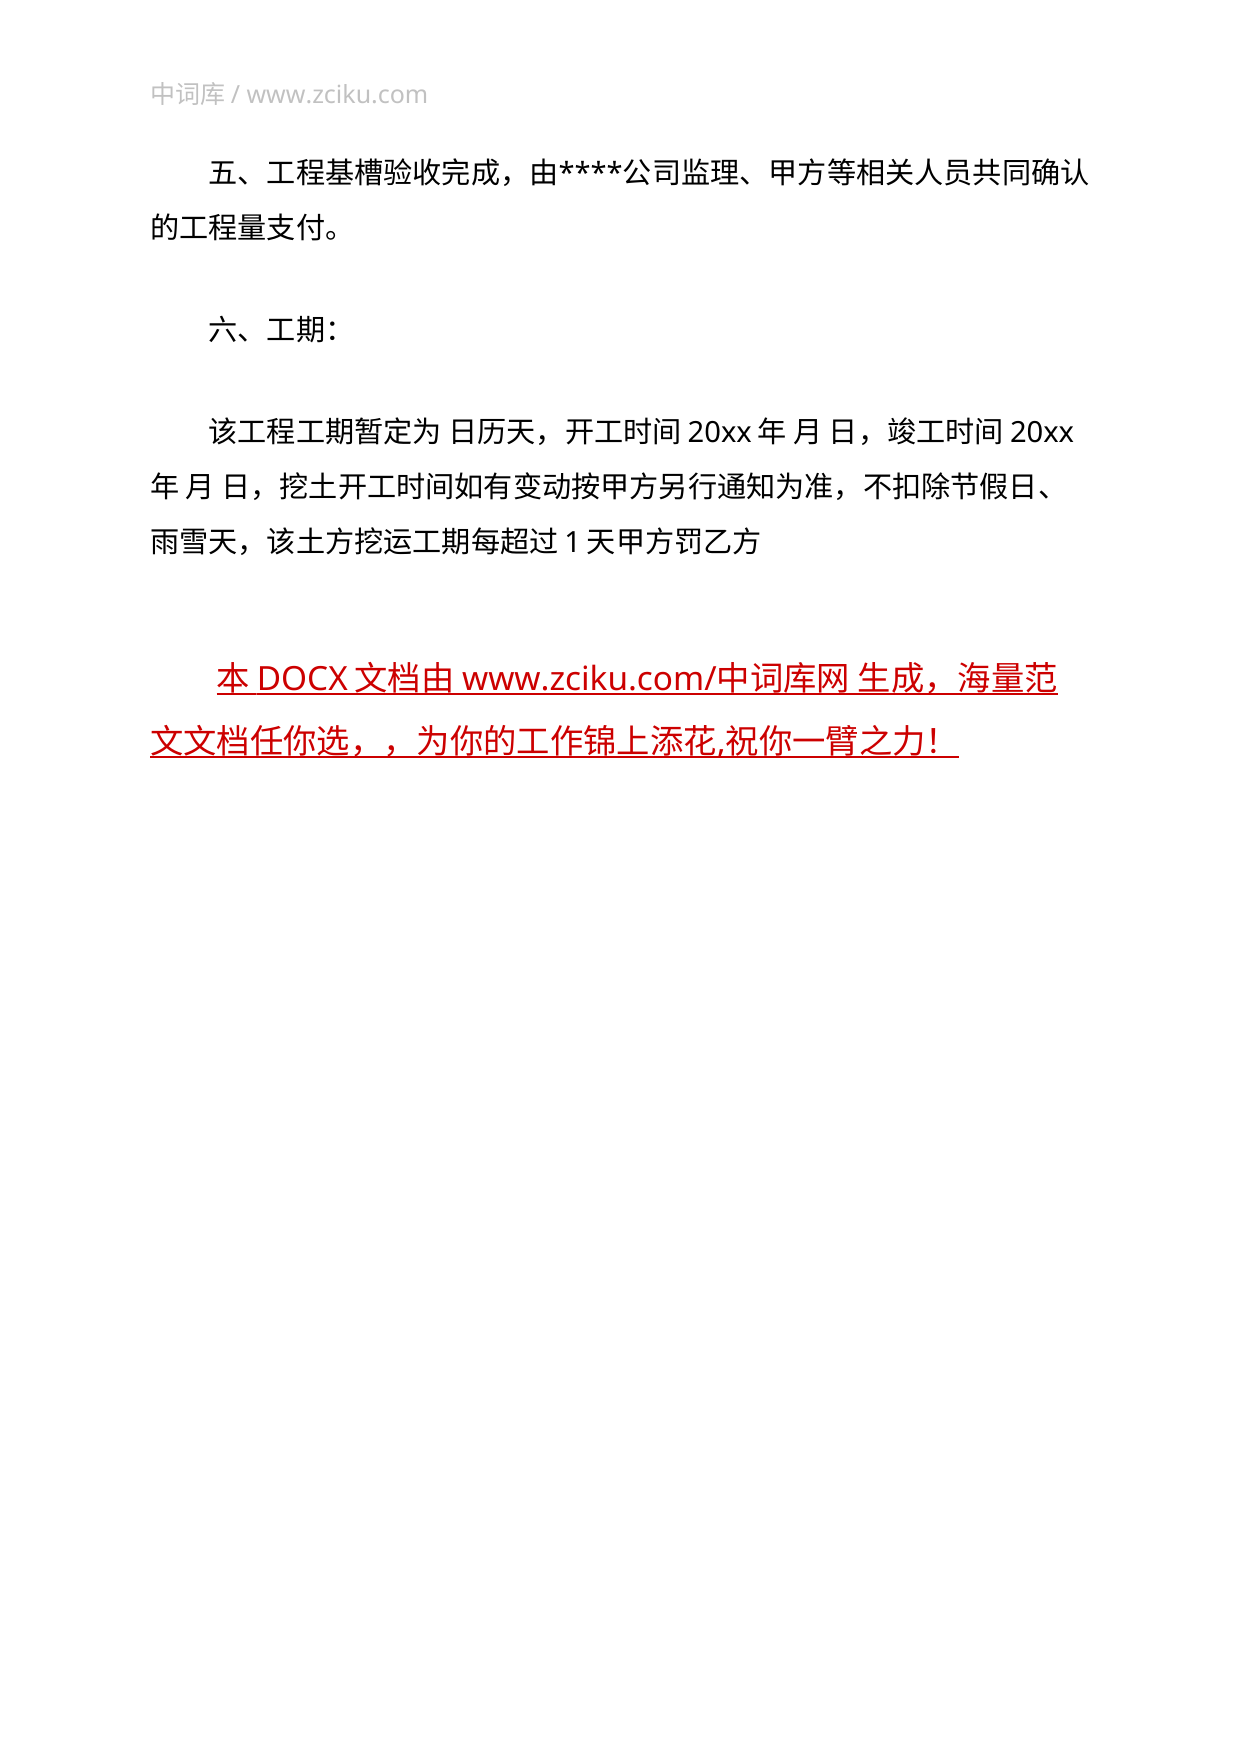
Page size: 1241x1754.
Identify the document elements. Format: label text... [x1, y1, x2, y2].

text 五、工程基槽验收完成，由****公司监理、甲方等相关人员共同确认的工程量支付。 [150, 150, 1090, 247]
text 该工程工期暂定为 日历天，开工时间20xx年 月 日，竣工时间20xx年 月 日，挖土开工时间如有变动按甲方另行通知为准，不扣除节假日、雨雪天，该土方挖运工期每超过1天甲方罚乙方 [150, 408, 1090, 561]
text 本DOCX文档由 www.zciku.com/中词库网 生成，海量范文文档任你选，，为你的工作锦上添花,祝你一臂之力！ [150, 652, 1090, 763]
text 六、工期： [150, 307, 1090, 349]
